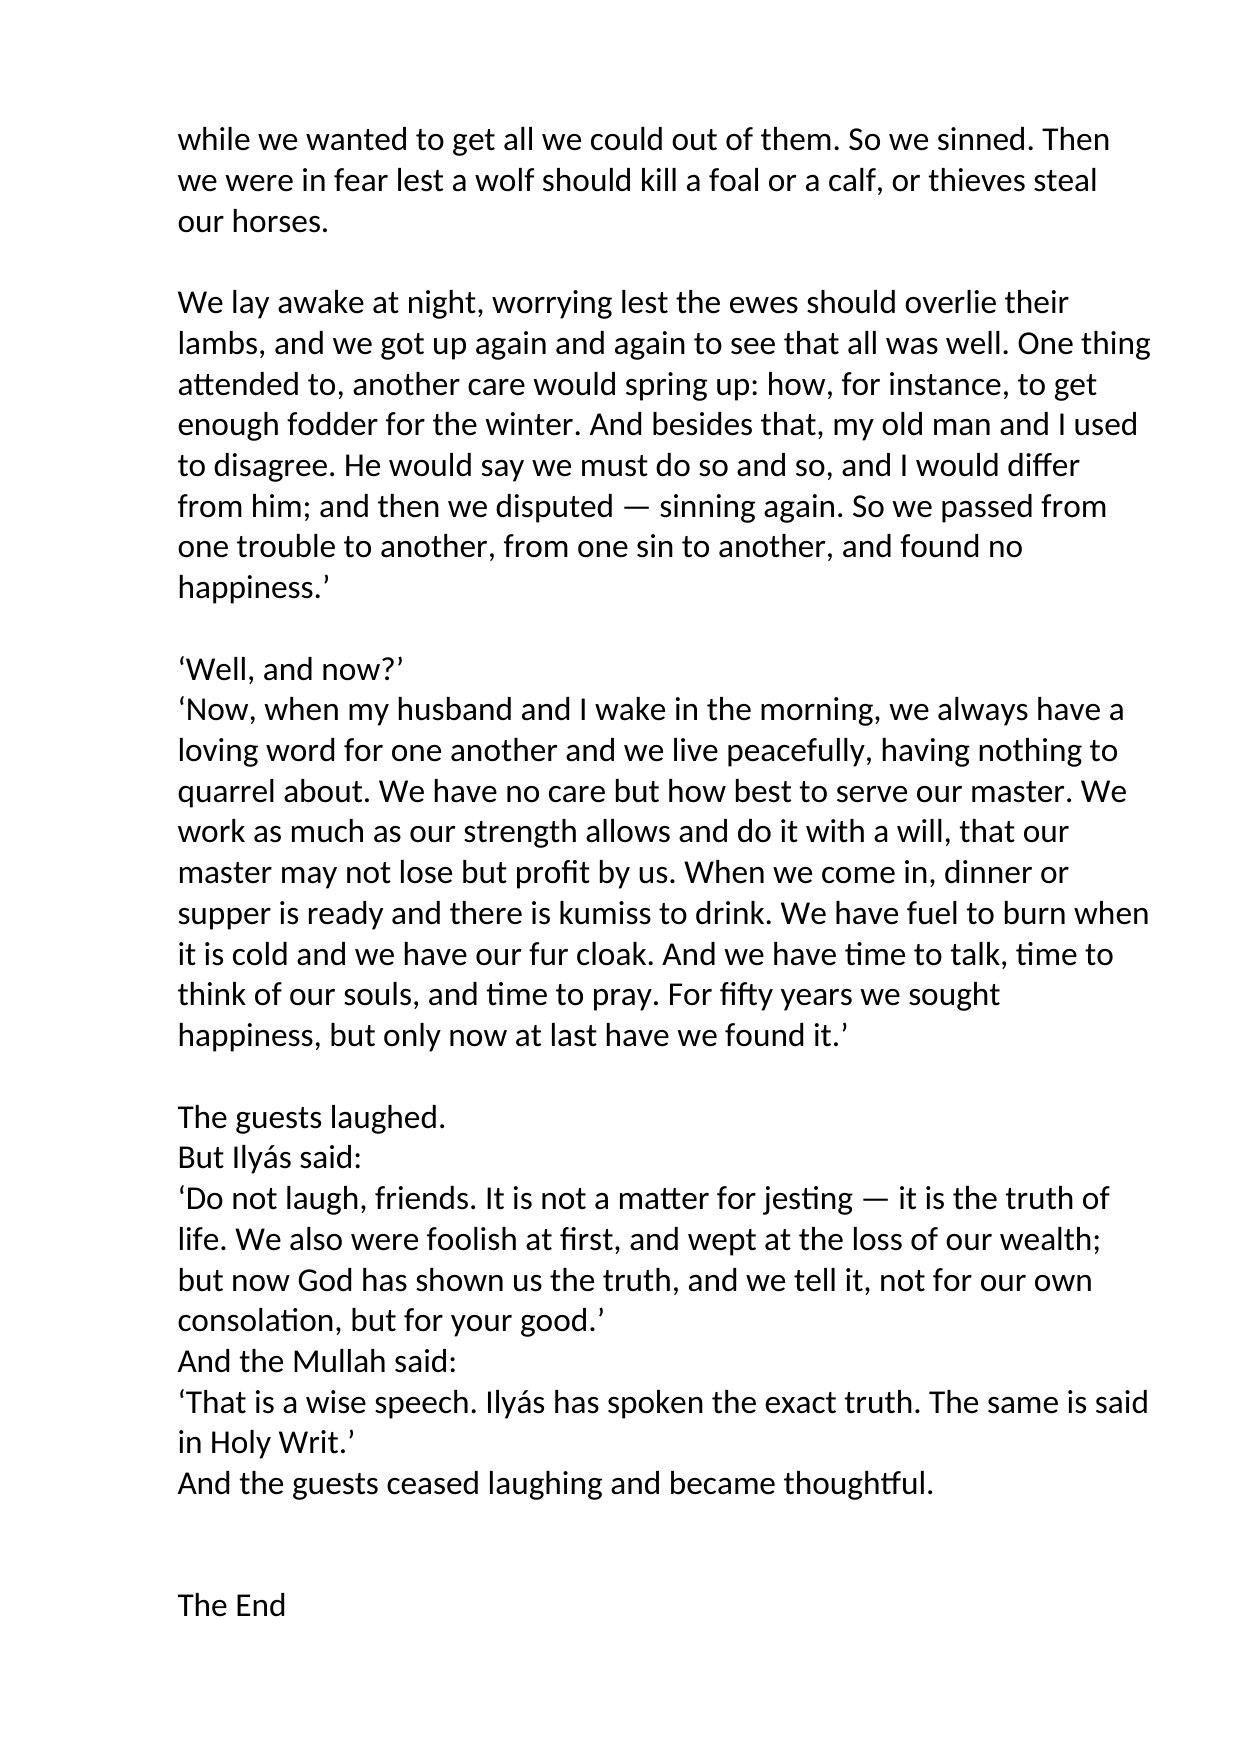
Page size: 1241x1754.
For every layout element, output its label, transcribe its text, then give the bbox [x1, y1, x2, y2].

text We lay awake at night, worrying lest the ewes should overlie their lambs, and we got up again and again to see that all was well. One thing attended to, another care would spring up: how, for instance, to get enough fodder for the winter. And besides that, my old man and I used to disagree. He would say we must do so and so, and I would differ from him; and then we disputed — sinning again. So we passed from one trouble to another, from one sin to another, and found no happiness.’ [177, 281, 1152, 607]
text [177, 118, 1152, 240]
text ‘Now, when my husband and I wake in the morning, we always have a loving word for one another and we live peacefully, having nothing to quarrel about. We have no care but how best to serve our master. We work as much as our strength allows and do it with a will, that our master may not lose but profit by us. When we come in, dinner or supper is ready and there is kumiss to drink. We have fuel to burn when it is cold and we have our fur cloak. And we have time to talk, time to think of our souls, and time to pray. For fifty years we sought happiness, but only now at last have we found it.’ [177, 688, 1152, 1055]
text ‘Do not laugh, friends. It is not a matter for jesting — it is the truth of life. We also were foolish at first, and wept at the loss of our wealth; but now God has shown us the truth, and we tell it, not for our own consolation, but for your good.’ [177, 1177, 1152, 1340]
text The End [177, 1584, 1152, 1625]
text But Ilyás said: [177, 1136, 1152, 1177]
text The guests laughed. [177, 1096, 1152, 1136]
text And the guests ceased laughing and became thoughtful. [177, 1462, 1152, 1503]
text And the Mullah said: [177, 1340, 1152, 1381]
text ‘Well, and now?’ [177, 648, 1152, 688]
text ‘That is a wise speech. Ilyás has spoken the exact truth. The same is said in Holy Writ.’ [177, 1381, 1152, 1462]
